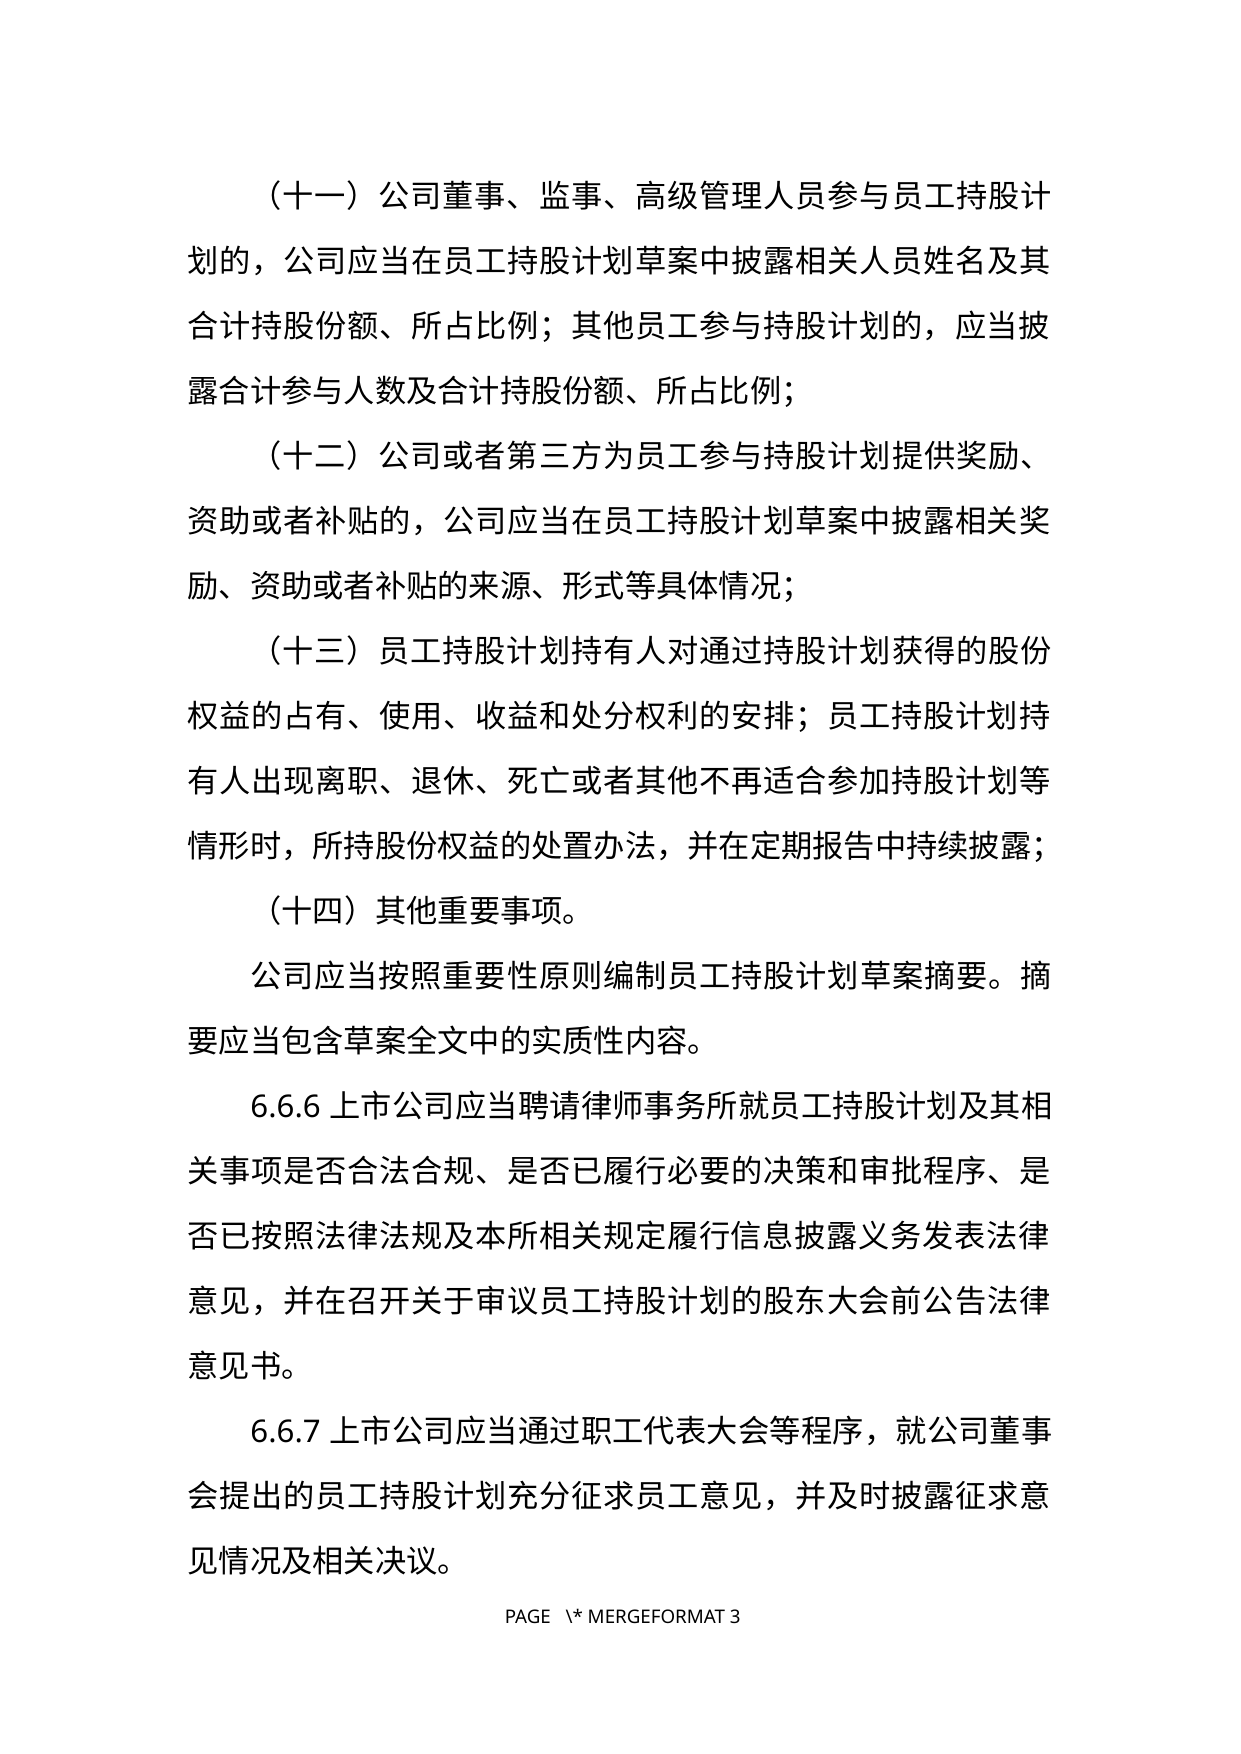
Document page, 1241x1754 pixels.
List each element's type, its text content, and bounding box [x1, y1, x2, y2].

text （十三）员工持股计划持有人对通过持股计划获得的股份权益的占有、使用、收益和处分权利的安排；员工持股计划持有人出现离职、退休、死亡或者其他不再适合参加持股计划等情形时，所持股份权益的处置办法，并在定期报告中持续披露； [187, 617, 1053, 877]
text （十一）公司董事、监事、高级管理人员参与员工持股计划的，公司应当在员工持股计划草案中披露相关人员姓名及其合计持股份额、所占比例；其他员工参与持股计划的，应当披露合计参与人数及合计持股份额、所占比例； [187, 162, 1053, 422]
text 6.6.6 上市公司应当聘请律师事务所就员工持股计划及其相关事项是否合法合规、是否已履行必要的决策和审批程序、是否已按照法律法规及本所相关规定履行信息披露义务发表法律意见，并在召开关于审议员工持股计划的股东大会前公告法律意见书。 [187, 1072, 1053, 1397]
text 公司应当按照重要性原则编制员工持股计划草案摘要。摘要应当包含草案全文中的实质性内容。 [187, 942, 1053, 1072]
text （十二）公司或者第三方为员工参与持股计划提供奖励、资助或者补贴的，公司应当在员工持股计划草案中披露相关奖励、资助或者补贴的来源、形式等具体情况； [187, 422, 1053, 617]
text 6.6.7 上市公司应当通过职工代表大会等程序，就公司董事会提出的员工持股计划充分征求员工意见，并及时披露征求意见情况及相关决议。 [187, 1397, 1053, 1592]
text （十四）其他重要事项。 [187, 877, 1053, 942]
